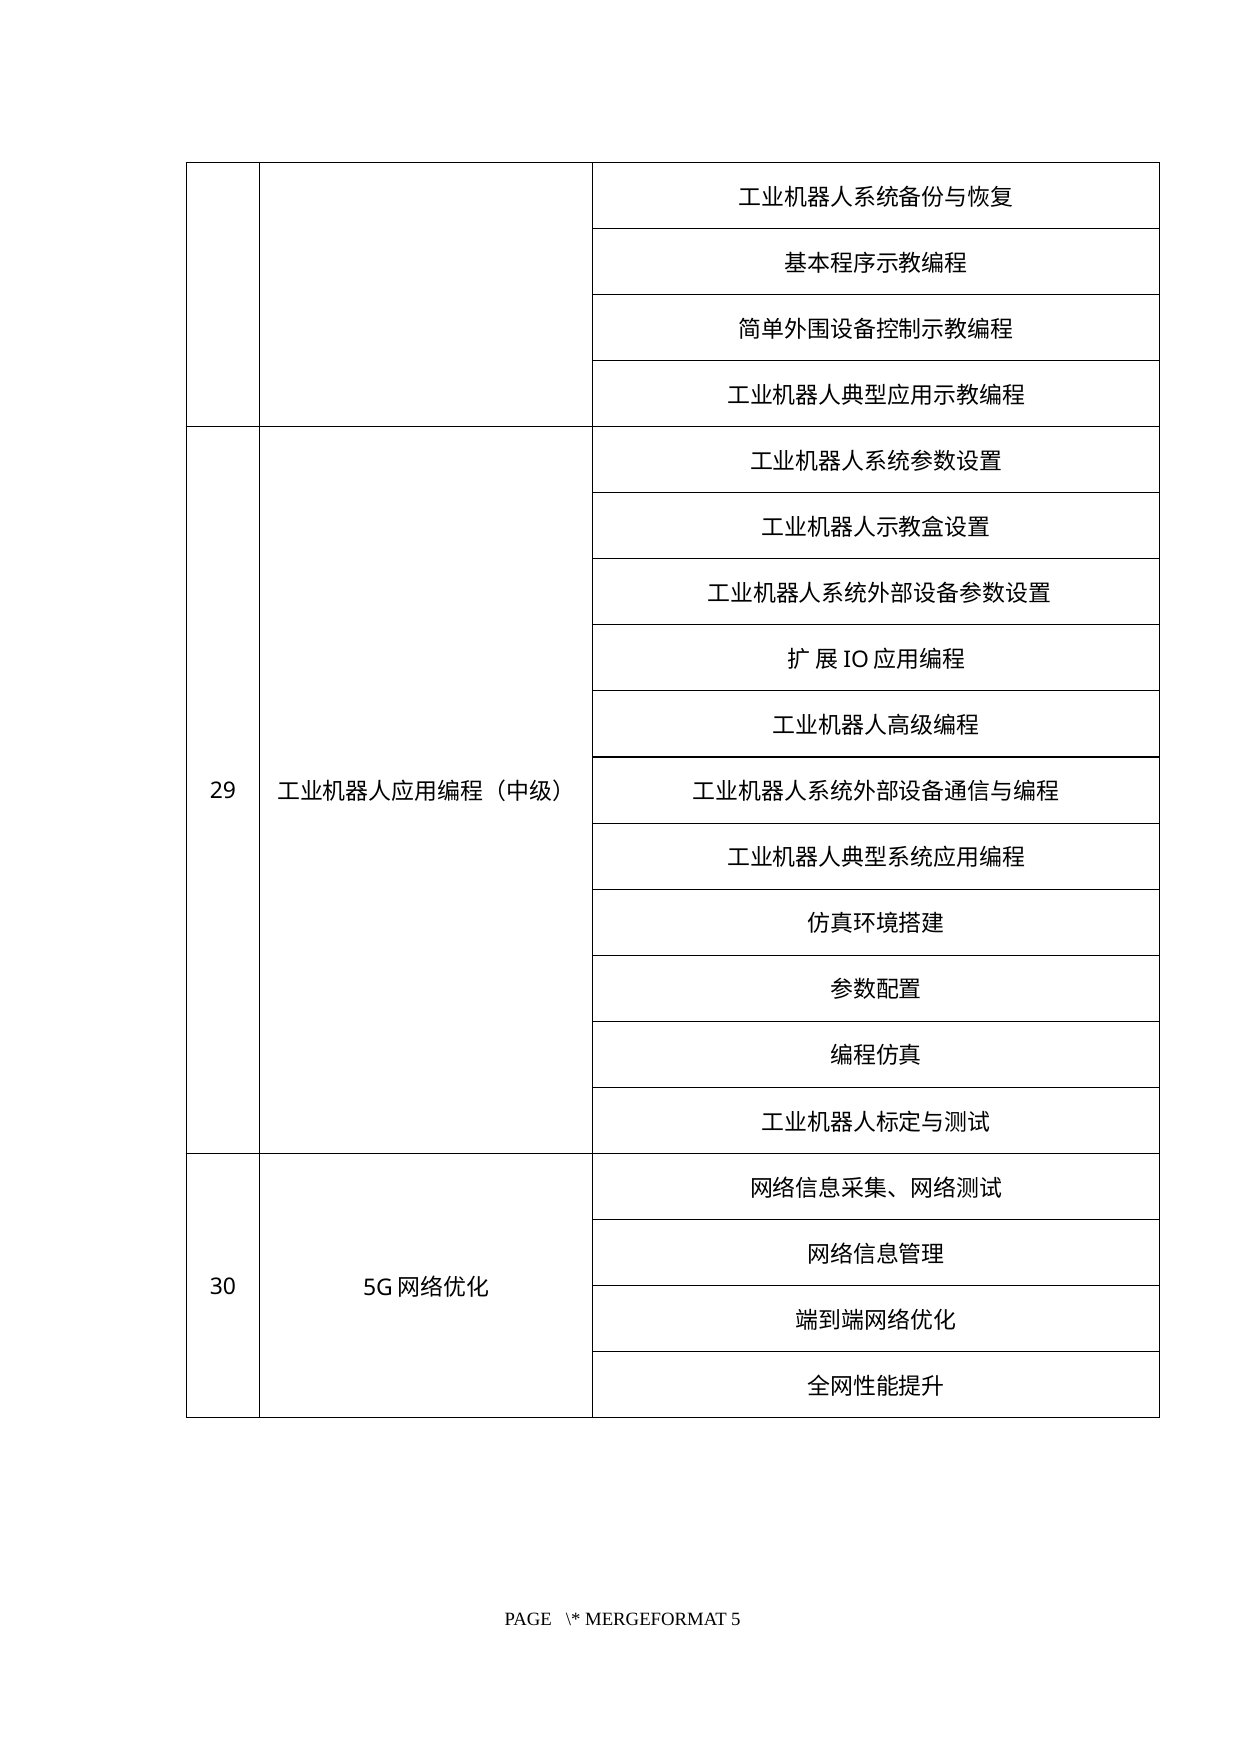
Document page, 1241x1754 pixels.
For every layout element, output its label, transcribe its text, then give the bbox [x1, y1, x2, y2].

table_cell 工业机器人系统外部设备参数设置 [593, 559, 1159, 624]
table_cell 参数配置 [593, 956, 1159, 1021]
table_cell 全网性能提升 [593, 1352, 1159, 1417]
table_cell 工业机器人系统外部设备通信与编程 [593, 758, 1159, 822]
table_cell 编程仿真 [593, 1022, 1159, 1087]
table_cell 扩 展 IO应用编程 [593, 625, 1159, 690]
table_cell 工业机器人应用编程（中级） [260, 427, 592, 1153]
table_cell 工业机器人高级编程 [593, 691, 1159, 756]
table_cell 网络信息采集、网络测试 [593, 1154, 1159, 1219]
table_cell 工业机器人系统参数设置 [593, 427, 1159, 492]
table_cell 网络信息管理 [593, 1220, 1159, 1285]
table_cell 工业机器人示教盒设置 [593, 493, 1159, 558]
table_cell 工业机器人典型系统应用编程 [593, 824, 1159, 888]
table_cell 仿真环境搭建 [593, 890, 1159, 954]
table_cell 端到端网络优化 [593, 1286, 1159, 1351]
table_cell 工业机器人系统备份与恢复 [593, 163, 1159, 228]
table_cell 简单外围设备控制示教编程 [593, 295, 1159, 360]
table_cell 工业机器人标定与测试 [593, 1088, 1159, 1153]
table_cell 30 [187, 1154, 259, 1417]
table_cell 基本程序示教编程 [593, 229, 1159, 294]
table_cell 29 [187, 427, 259, 1153]
table_cell 工业机器人典型应用示教编程 [593, 361, 1159, 426]
table_cell 5G网络优化 [260, 1154, 592, 1417]
